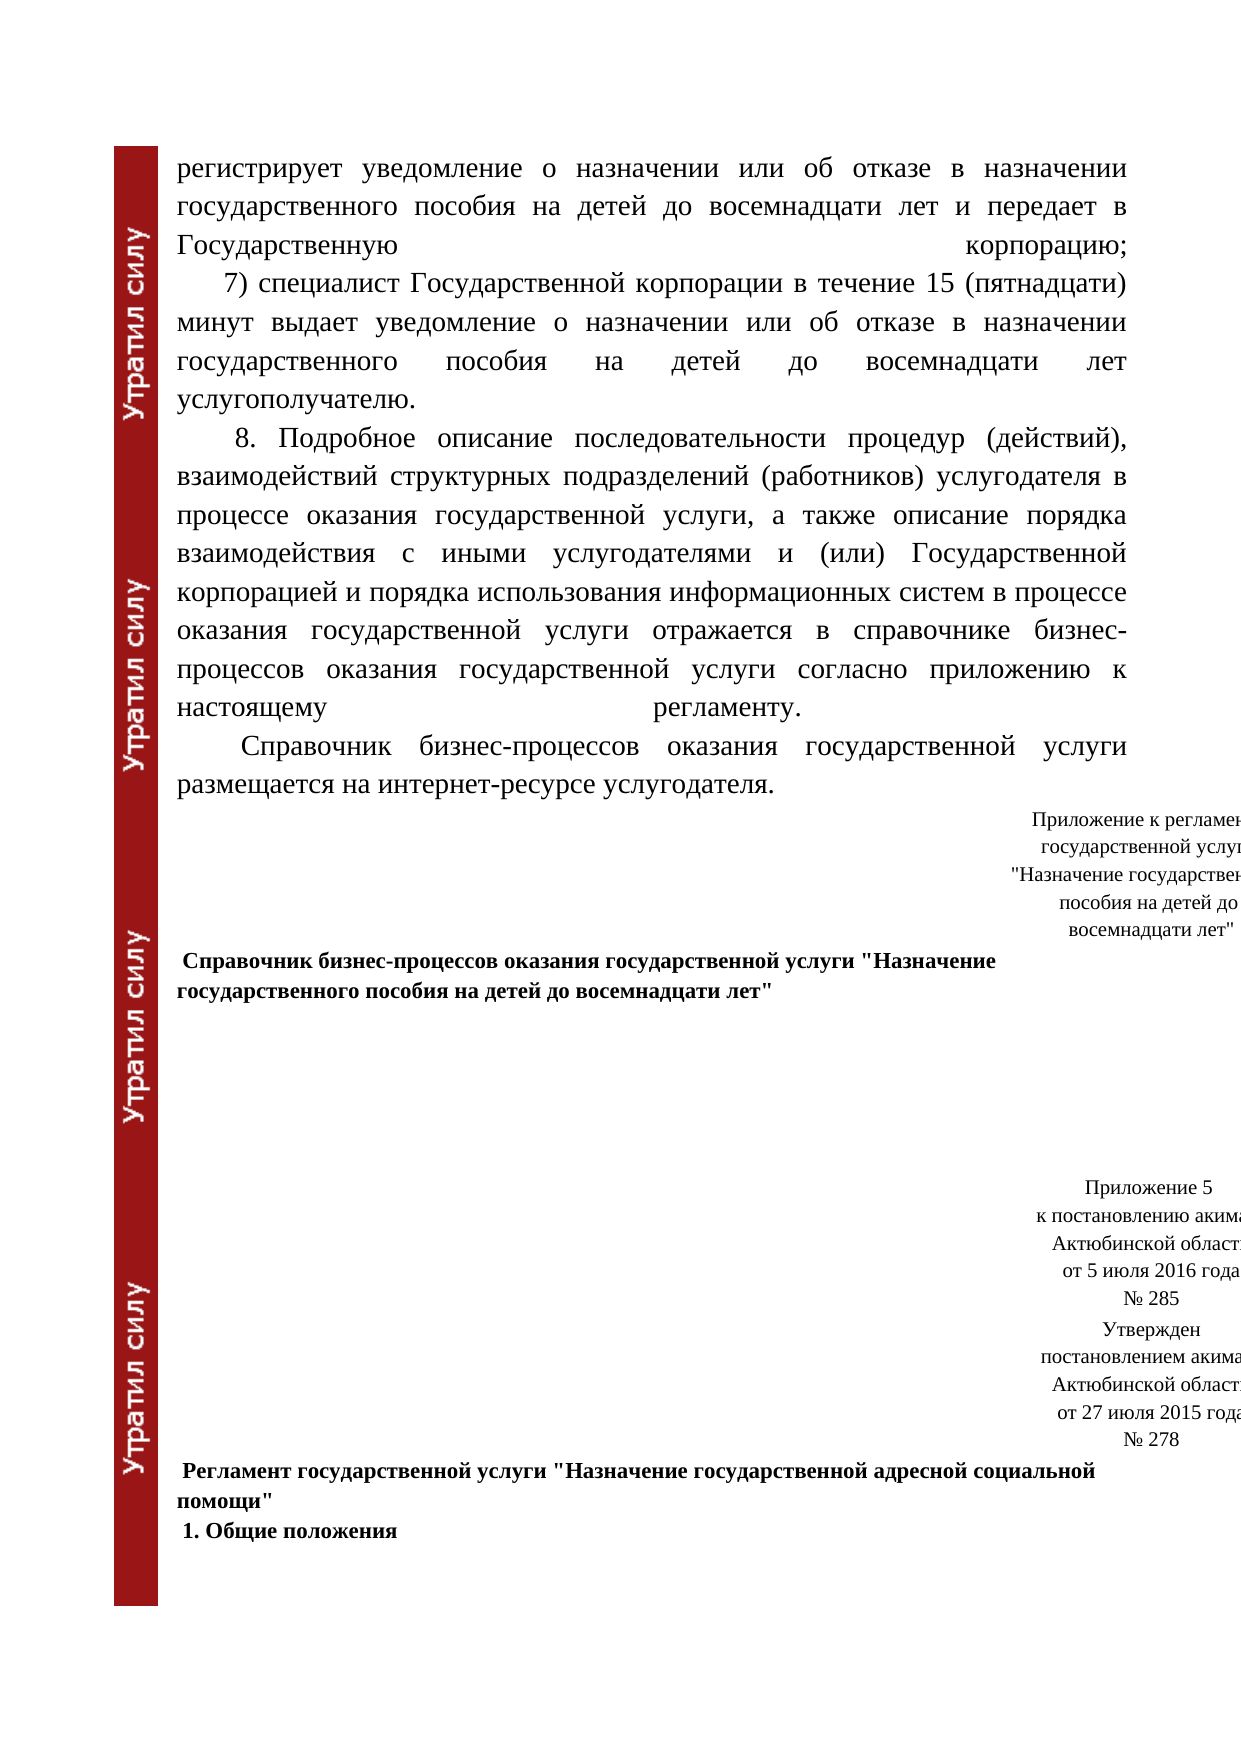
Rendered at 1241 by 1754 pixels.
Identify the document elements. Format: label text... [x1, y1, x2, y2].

table_cell Утвержден постановлением акимата Актюбинской области от 27 июля 2015 года № 278 [912, 1315, 1240, 1457]
picture [114, 800, 158, 805]
table_header Приложение к регламенту государственной услуги "Назначение государственного пособия на детей до восемнадцати лет" [912, 805, 1240, 947]
text Регламент государственной услуги "Назначение государственной адресной социальной помощи" [112, 1457, 1128, 1513]
picture [114, 1513, 158, 1517]
table_cell [101, 1315, 912, 1457]
table_header [101, 805, 912, 947]
text 1. Общие положения [112, 1517, 1128, 1543]
picture [114, 1543, 158, 1606]
table_header [101, 1174, 912, 1315]
table_header Приложение 5 к постановлению акимата Актюбинской области от 5 июля 2016 года № 285 [912, 1174, 1240, 1315]
text Справочник бизнес-процессов оказания государственной услуги "Назначение государственного пособия на детей до восемнадцати лет" [112, 947, 1128, 1003]
picture [114, 1003, 158, 1174]
picture [114, 146, 158, 150]
